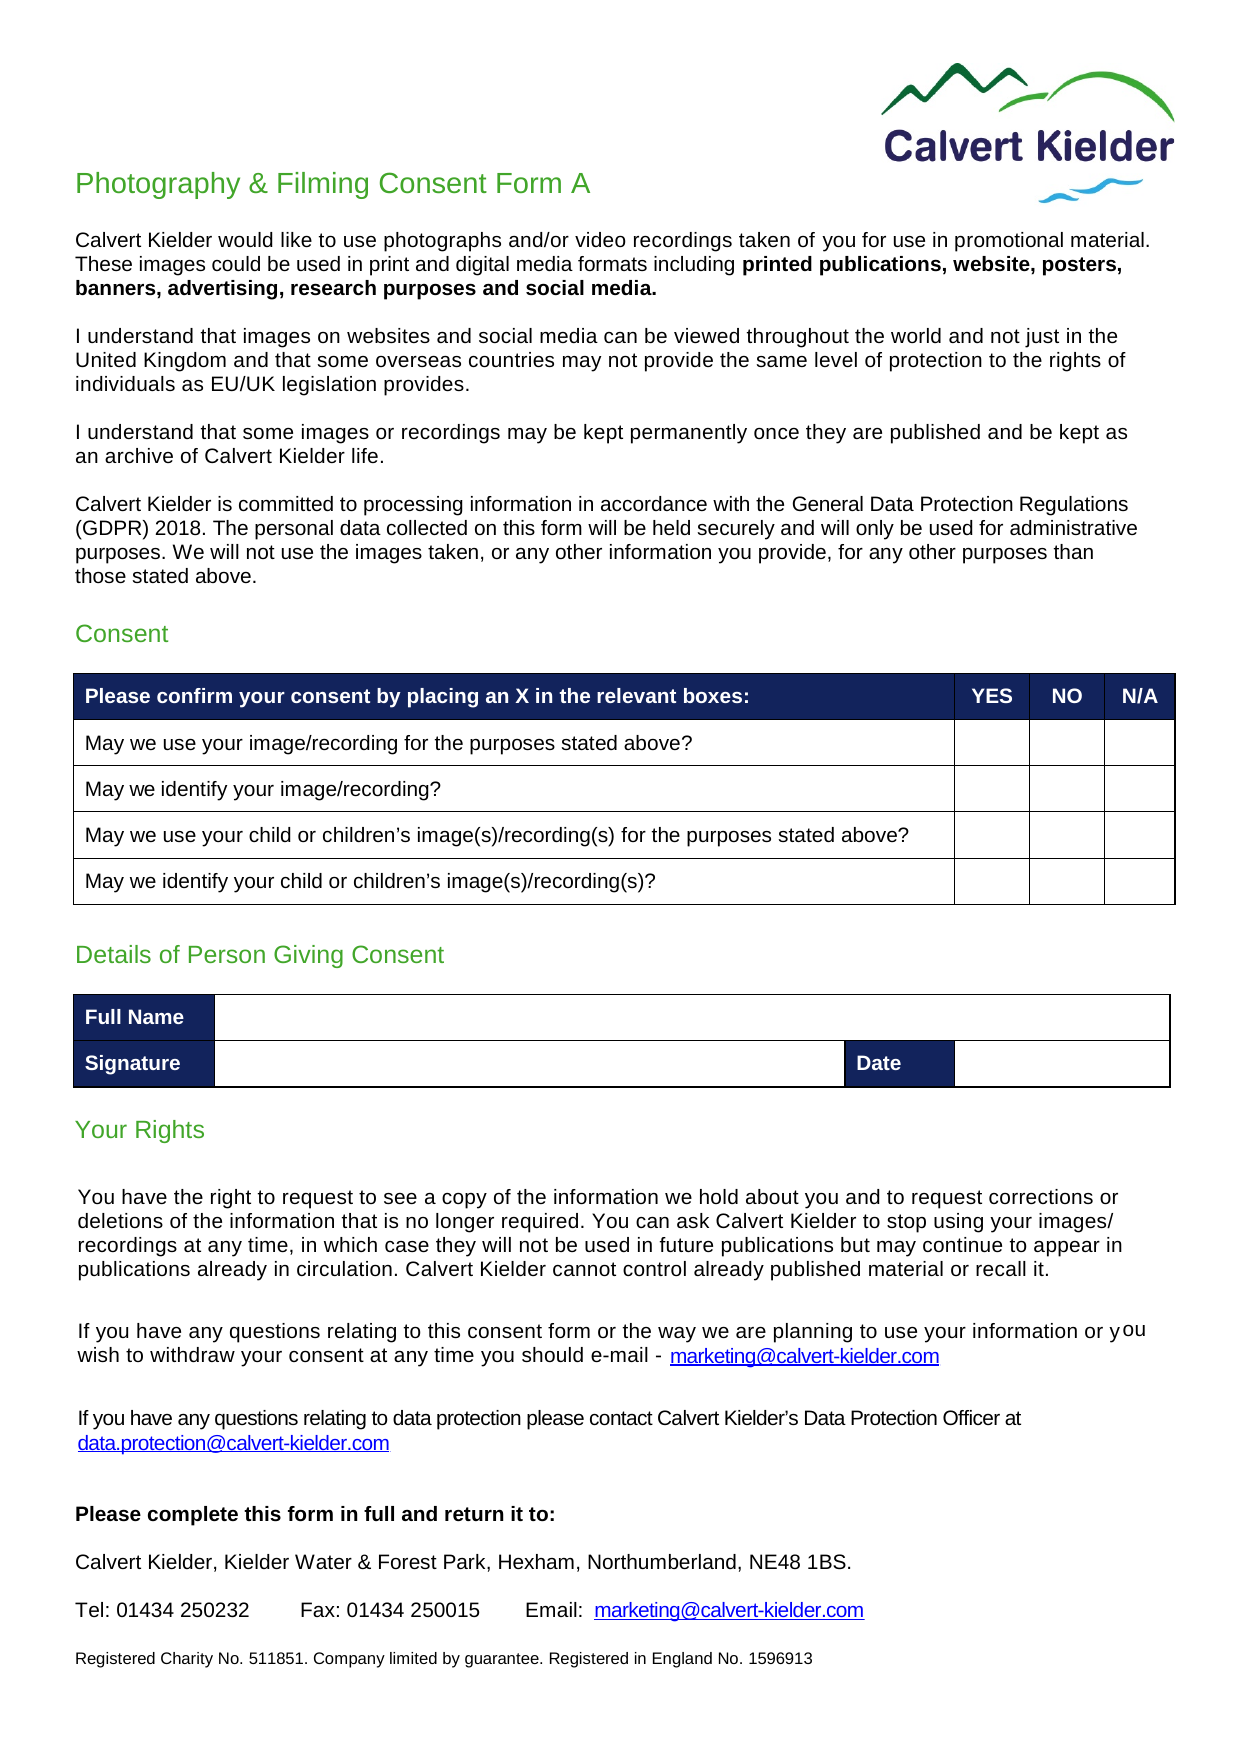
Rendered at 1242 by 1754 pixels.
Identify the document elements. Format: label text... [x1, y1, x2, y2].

text Calvert Kielder is committed to processing information in accordance with the General Data Protection Regulations (GDPR) 2018. The personal data collected on this form will be held securely and will only be used for administrative purposes. We will not use the images taken, or any other information you provide, for any other purposes than those stated above. [75, 492, 1147, 587]
table_cell [215, 1041, 844, 1086]
table_cell May we use your child or children’s image(s)/recording(s) for the purposes stated above? [74, 812, 954, 857]
table_cell [955, 1041, 1169, 1086]
text I understand that some images or recordings may be kept permanently once they are published and be kept as an archive of Calvert Kielder life. [75, 420, 1147, 468]
table_cell [955, 859, 1029, 904]
text You have the right to request to see a copy of the information we hold about you and to request corrections or deletions of the information that is no longer required. You can ask Calvert Kielder to stop using your images/ recordings at any time, in which case they will not be used in future publications but may continue to appear in publications already in circulation. Calvert Kielder cannot control already published material or recall it. [77, 1185, 1194, 1281]
table_header NO [1030, 674, 1104, 719]
text Your Rights [62, 1114, 1194, 1143]
text Registered Charity No. 511851. Company limited by guarantee. Registered in England No. 1596913 [75, 1649, 1194, 1668]
text Details of Person Giving Consent [75, 946, 1194, 968]
table_cell Date [846, 1041, 954, 1086]
table_cell Signature [74, 1041, 214, 1086]
text Calvert Kielder, Kielder Water & Forest Park, Hexham, Northumberland, NE48 1BS. [75, 1550, 1194, 1574]
table_cell [1030, 766, 1104, 811]
table_cell [1030, 720, 1104, 765]
table_cell [1030, 859, 1104, 904]
picture [881, 63, 1175, 170]
text Photography & Filming Consent Form A [75, 170, 1194, 199]
table_cell [955, 720, 1029, 765]
text Calvert Kielder would like to use photographs and/or video recordings taken of you for use in promotional material. These images could be used in print and digital media formats including printed publications, website, posters, banners, advertising, research purposes and social media. [75, 229, 1160, 300]
table_header Please confirm your consent by placing an X in the relevant boxes: [74, 674, 954, 719]
text I understand that images on websites and social media can be viewed throughout the world and not just in the United Kingdom and that some overseas countries may not provide the same level of protection to the rights of individuals as EU/UK legislation provides. [75, 324, 1147, 396]
text Consent [75, 624, 1194, 647]
text If you have any questions relating to data protection please contact Calvert Kielder’s Data Protection Officer at data.protection@calvert-kielder.com [77, 1404, 1194, 1454]
table_cell [1105, 720, 1174, 765]
table_cell [1105, 812, 1174, 857]
table_cell [1105, 859, 1174, 904]
table_header N/A [1105, 674, 1174, 719]
table_header Full Name [74, 995, 214, 1040]
text If you have any questions relating to this consent form or the way we are planning to use your information or you wish to withdraw your consent at any time you should e-mail - marketing@calvert-kielder.com [77, 1317, 1194, 1367]
text Tel: 01434 250232 Fax: 01434 250015 Email: marketing@calvert-kielder.com [75, 1598, 1194, 1621]
table_cell [1030, 812, 1104, 857]
table_header [215, 995, 1169, 1040]
table_cell [955, 766, 1029, 811]
text Please complete this form in full and return it to: [75, 1502, 1194, 1526]
table_cell [1105, 766, 1174, 811]
table_cell May we use your image/recording for the purposes stated above? [74, 720, 954, 765]
picture [881, 199, 1175, 207]
table_cell May we identify your image/recording? [74, 766, 954, 811]
table_header YES [955, 674, 1029, 719]
table_cell [955, 812, 1029, 857]
table_cell May we identify your child or children’s image(s)/recording(s)? [74, 859, 954, 904]
